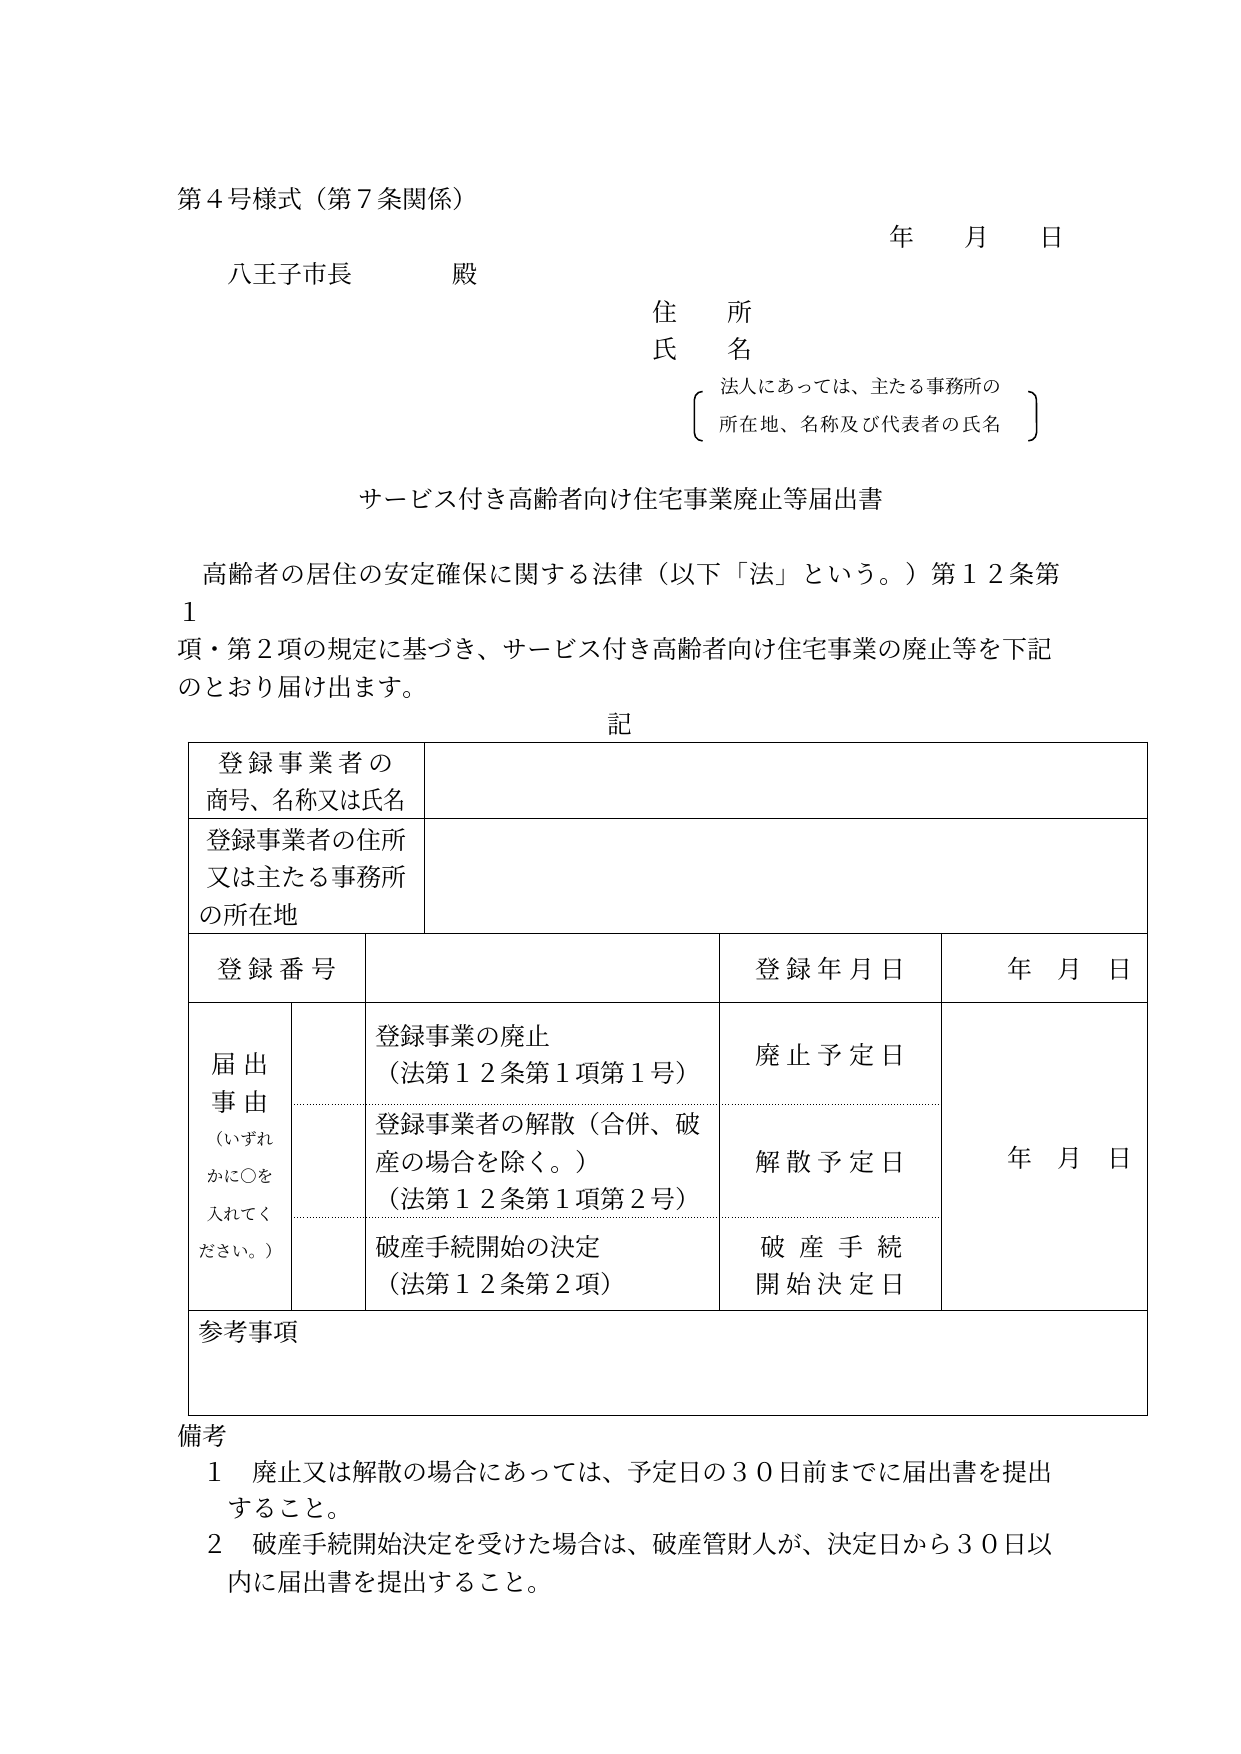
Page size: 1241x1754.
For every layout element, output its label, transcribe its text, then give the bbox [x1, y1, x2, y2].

table_cell 廃 止 予 定 日 [720, 1003, 941, 1103]
table_cell 破産手続開始の決定 （法第１２条第２項） [366, 1217, 719, 1310]
text 法人にあっては、主たる事務所の [177, 367, 1037, 404]
text 八王子市長 殿 [177, 254, 1064, 292]
table_cell 登 録 年 月 日 [720, 934, 941, 1002]
text 年 月 日 [177, 217, 1064, 254]
table_cell 年 月 日 [942, 934, 1147, 1002]
text 所在地、名称及び代表者の氏名 [177, 404, 699, 442]
subtitle 記 [177, 704, 1063, 742]
text 備考 [177, 1416, 1064, 1452]
table_cell 登録事業の廃止 （法第１２条第１項第１号） [366, 1003, 719, 1103]
text 住 所 [177, 292, 1064, 329]
text 高齢者の居住の安定確保に関する法律（以下「法」という。）第１２条第１ [177, 554, 1064, 629]
table_cell 解 散 予 定 日 [720, 1104, 941, 1217]
table_cell 破 産 手 続 開 始 決 定 日 [720, 1217, 941, 1310]
table_cell 登録事業者の住所又は主たる事務所 の所在地 [189, 819, 424, 933]
table_cell 登 録 番 号 [189, 934, 365, 1002]
text 所在地、名称及び代表者の氏名 [696, 404, 1035, 442]
table_cell 年 月 日 [942, 1003, 1147, 1310]
table_cell [425, 819, 1147, 933]
table_cell 登録事業者の解散（合併、破産の場合を除く。） （法第１２条第１項第２号） [366, 1104, 719, 1217]
table_header [425, 743, 1147, 818]
table_cell [292, 1217, 365, 1310]
text 項・第２項の規定に基づき、サービス付き高齢者向け住宅事業の廃止等を下記のとおり届け出ます。 [177, 629, 1064, 704]
table_header 登録事業者の 商号、名称又は氏名 [189, 743, 424, 818]
text サービス付き高齢者向け住宅事業廃止等届出書 [177, 479, 1064, 517]
table_cell 届 出 事 由 （いずれかに○を入れてく ださい。） [189, 1003, 291, 1310]
table_cell [292, 1104, 365, 1217]
text 第４号様式（第７条関係） [177, 179, 1064, 217]
text ２ 破産手続開始決定を受けた場合は、破産管財人が、決定日から３０日以内に届出書を提出すること。 [202, 1524, 1063, 1599]
text 氏 名 [177, 329, 1064, 367]
table_cell [292, 1003, 365, 1103]
table_cell [366, 934, 719, 1002]
text １ 廃止又は解散の場合にあっては、予定日の３０日前までに届出書を提出すること。 [202, 1452, 1064, 1524]
table_cell 参考事項 [189, 1311, 1147, 1415]
